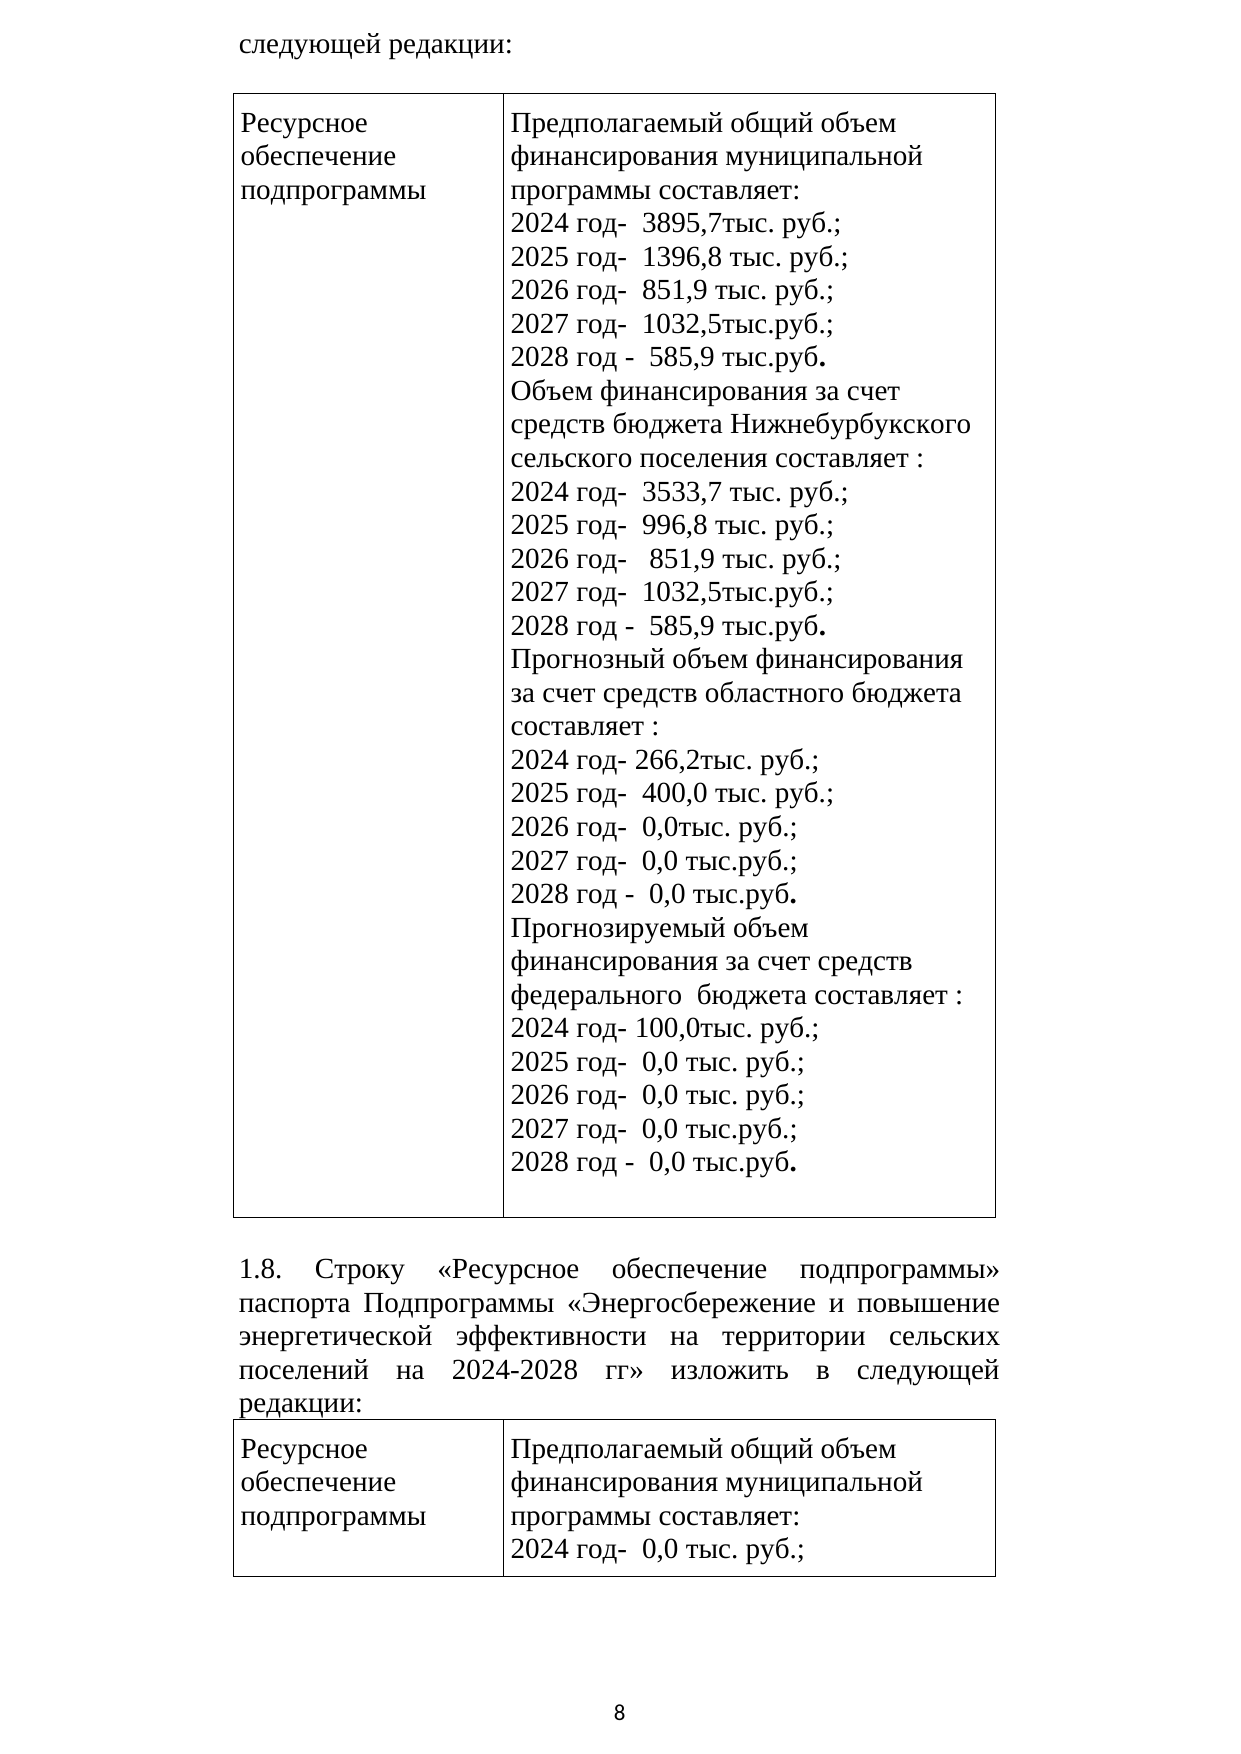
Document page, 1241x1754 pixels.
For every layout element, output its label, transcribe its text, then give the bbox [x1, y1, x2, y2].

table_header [504, 1420, 995, 1576]
text 1.8. Строку «Ресурсное обеспечение подпрограммы» паспорта Подпрограммы «Энергосбережение и повышение энергетической эффективности на территории сельских поселений на 2024-2028 гг» изложить в следующей редакции: [238, 1251, 1000, 1419]
table_header Ресурсное обеспечение подпрограммы [234, 94, 503, 1217]
table_header Предполагаемый общий объем финансирования муниципальной программы составляет: 2024 год- 3895,7тыс. руб.; 2025 год- 1396,8 тыс. руб.; 2026 год- 851,9 тыс. руб.; 2027 год- 1032,5тыс.руб.; 2028 год - 585,9 тыс.руб. Объем финансирования за счет средств бюджета Нижнебурбукского сельского поселения составляет : 2024 год- 3533,7 тыс. руб.; 2025 год- 996,8 тыс. руб.; 2026 год- 851,9 тыс. руб.; 2027 год- 1032,5тыс.руб.; 2028 год - 585,9 тыс.руб. Прогнозный объем финансирования за счет средств областного бюджета составляет : 2024 год- 266,2тыс. руб.; 2025 год- 400,0 тыс. руб.; 2026 год- 0,0тыс. руб.; 2027 год- 0,0 тыс.руб.; 2028 год - 0,0 тыс.руб. Прогнозируемый объем финансирования за счет средств федерального бюджета составляет : 2024 год- 100,0тыс. руб.; 2025 год- 0,0 тыс. руб.; 2026 год- 0,0 тыс. руб.; 2027 год- 0,0 тыс.руб.; 2028 год - 0,0 тыс.руб. [504, 94, 995, 1217]
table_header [234, 1420, 503, 1576]
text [238, 26, 1001, 59]
